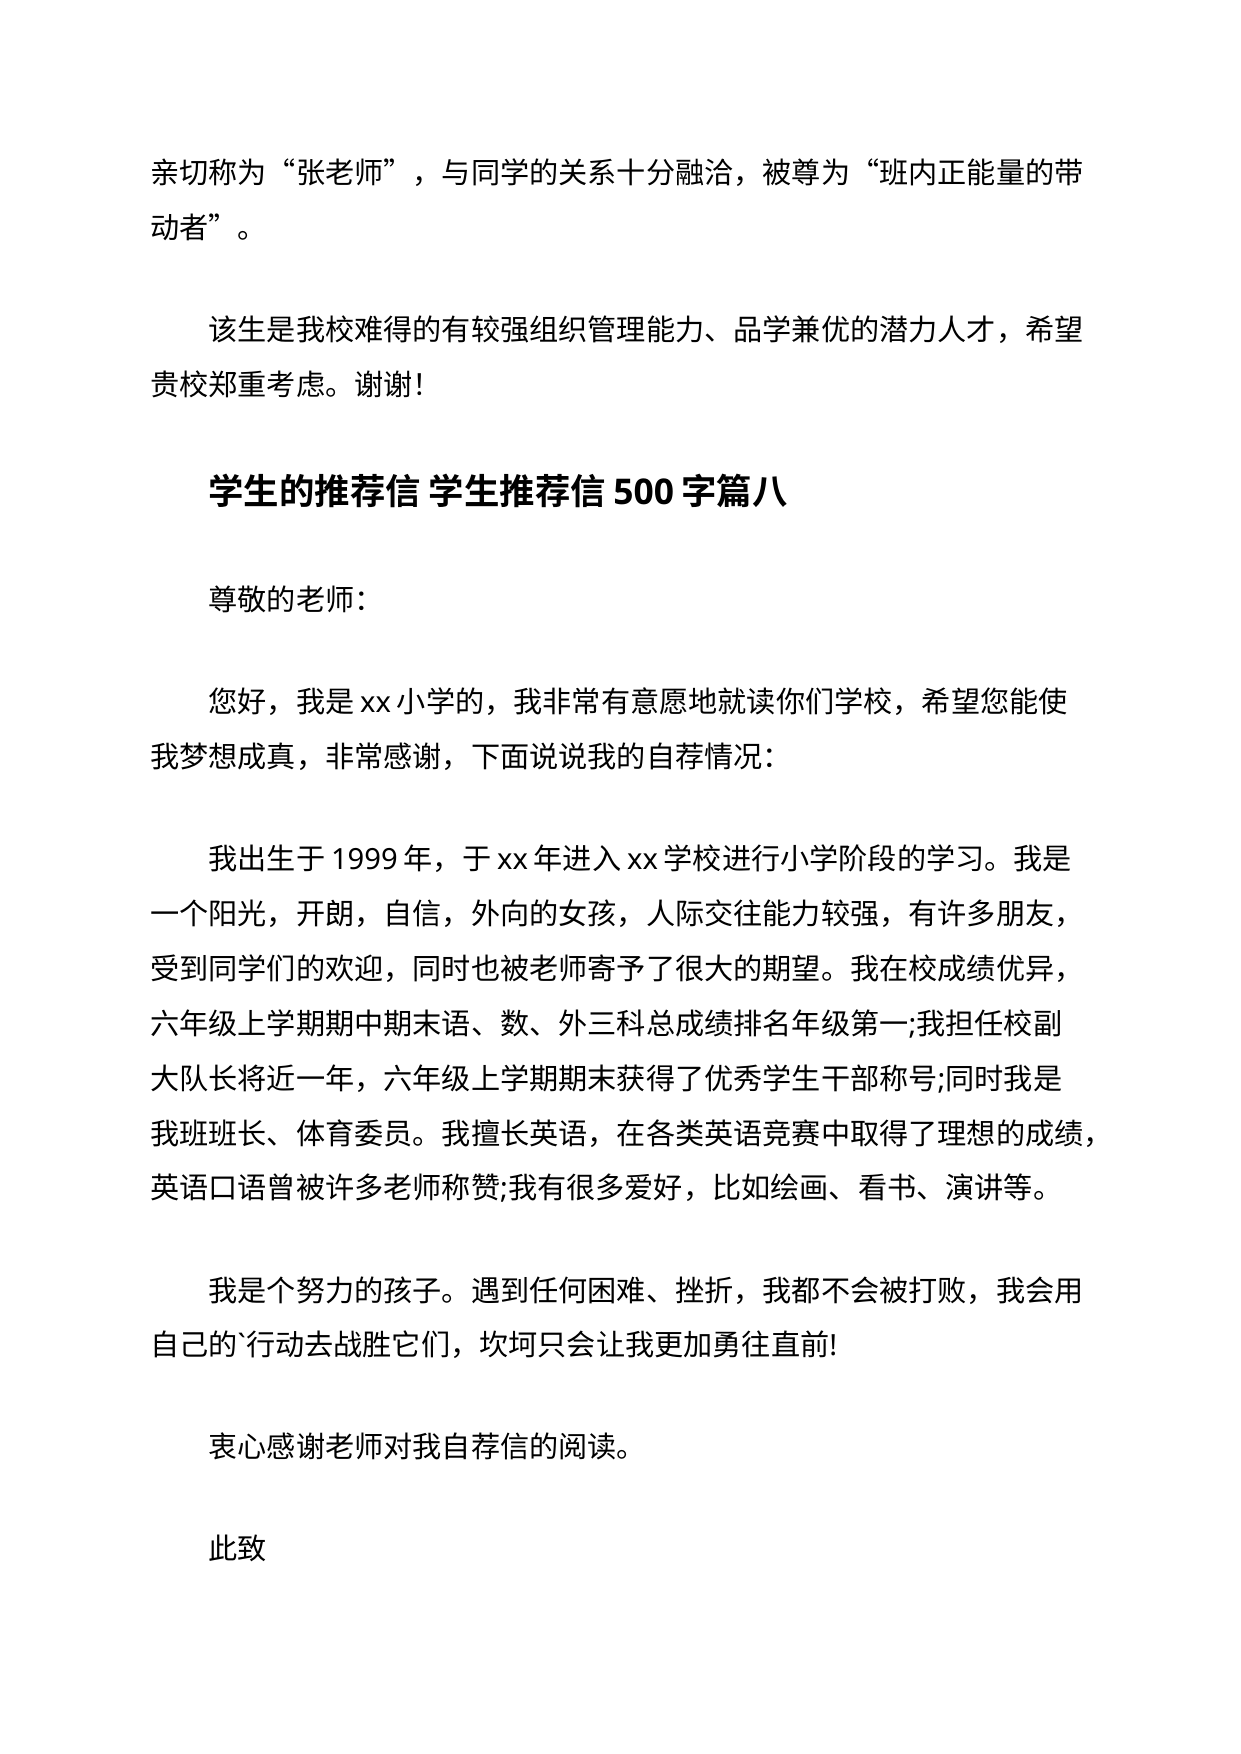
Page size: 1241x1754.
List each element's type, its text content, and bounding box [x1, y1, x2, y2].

text 尊敬的老师： [150, 577, 1090, 619]
text 此致 [150, 1526, 1090, 1568]
text 衷心感谢老师对我自荐信的阅读。 [150, 1424, 1090, 1466]
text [150, 150, 1090, 247]
text 您好，我是xx小学的，我非常有意愿地就读你们学校，希望您能使我梦想成真，非常感谢，下面说说我的自荐情况： [150, 679, 1090, 776]
text 我出生于1999年，于xx年进入xx学校进行小学阶段的学习。我是一个阳光，开朗，自信，外向的女孩，人际交往能力较强，有许多朋友，受到同学们的欢迎，同时也被老师寄予了很大的期望。我在校成绩优异，六年级上学期期中期末语、数、外三科总成绩排名年级第一;我担任校副大队长将近一年，六年级上学期期末获得了优秀学生干部称号;同时我是我班班长、体育委员。我擅长英语，在各类英语竞赛中取得了理想的成绩，英语口语曾被许多老师称赞;我有很多爱好，比如绘画、看书、演讲等。 [150, 835, 1090, 1207]
text 该生是我校难得的有较强组织管理能力、品学兼优的潜力人才，希望贵校郑重考虑。谢谢！ [150, 307, 1090, 404]
text 我是个努力的孩子。遇到任何困难、挫折，我都不会被打败，我会用自己的`行动去战胜它们，坎坷只会让我更加勇往直前! [150, 1267, 1090, 1364]
text 学生的推荐信 学生推荐信500字篇八 [150, 463, 1090, 515]
